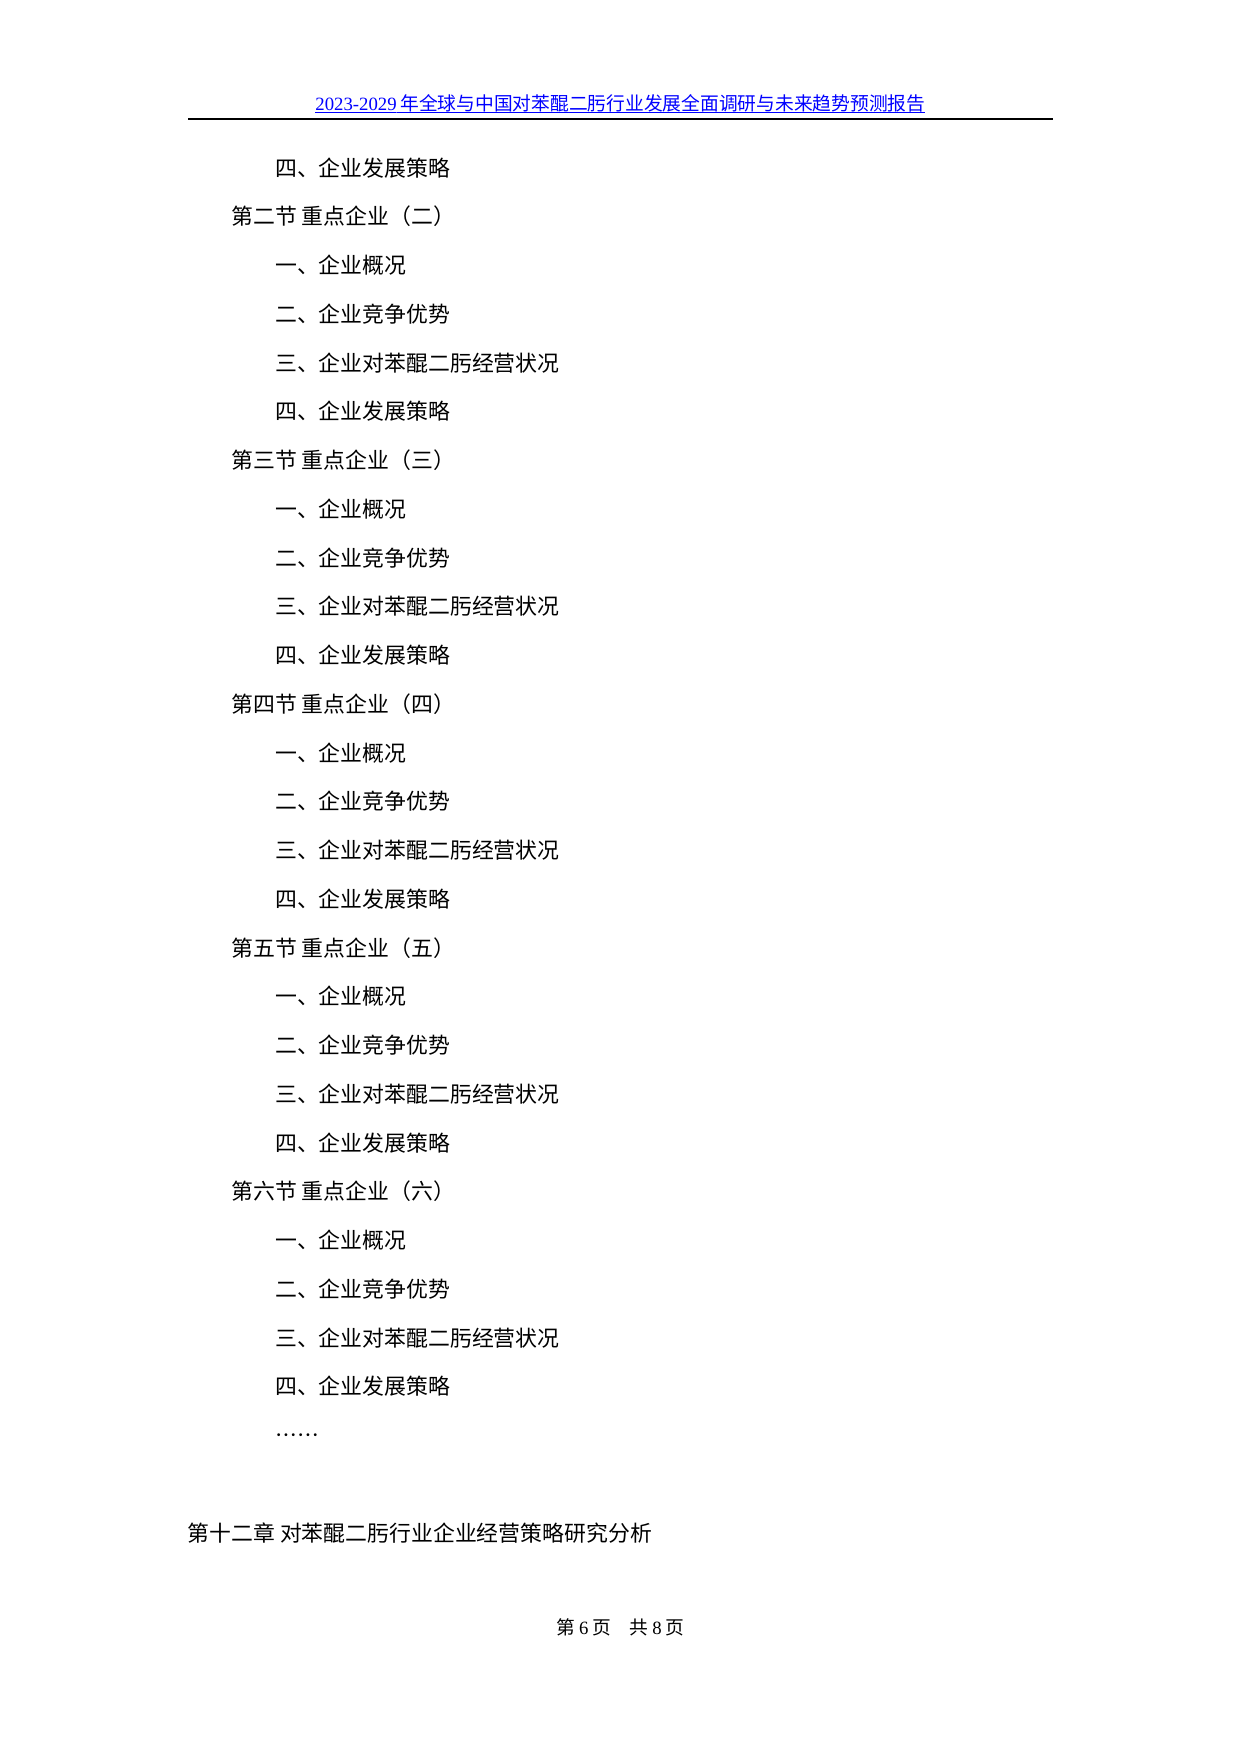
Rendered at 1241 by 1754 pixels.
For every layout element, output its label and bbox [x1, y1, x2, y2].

text [187, 150, 1053, 1548]
